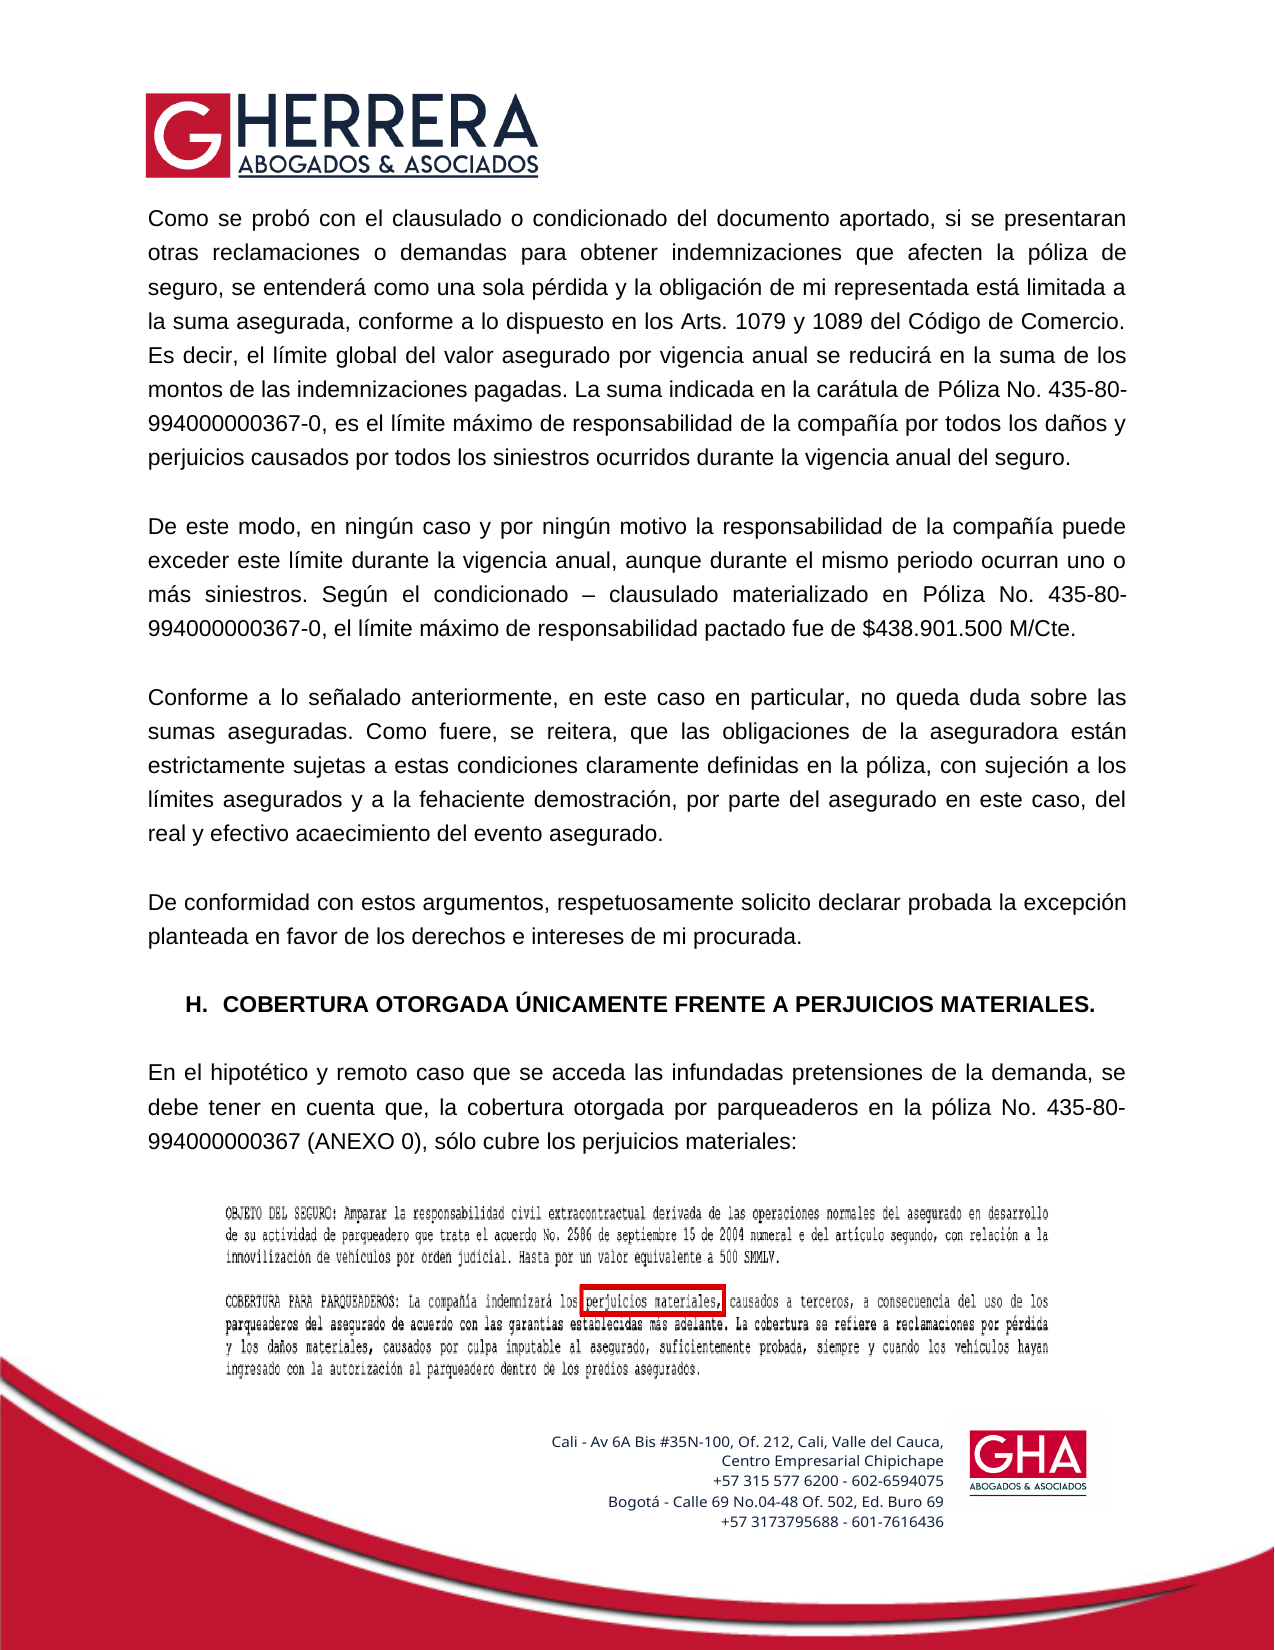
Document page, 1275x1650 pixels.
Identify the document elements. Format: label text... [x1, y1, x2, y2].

picture [125, 69, 558, 201]
text Conforme a lo señalado anteriormente, en este caso en particular, no queda duda sobre las sumas aseguradas. Como fuere, se reitera, que las obligaciones de la aseguradora están estrictamente sujetas a estas condiciones claramente definidas en la póliza, con sujeción a los límites asegurados y a la fehaciente demostración, por parte del asegurado en este caso, del real y efectivo acaecimiento del evento asegurado. [148, 683, 1127, 846]
text De conformidad con estos argumentos, respetuosamente solicito declarar probada la excepción planteada en favor de los derechos e intereses de mi procurada. [148, 888, 1127, 949]
picture [0, 1195, 1274, 1650]
text Como se probó con el clausulado o condicionado del documento aportado, si se presentaran otras reclamaciones o demandas para obtener indemnizaciones que afecten la póliza de seguro, se entenderá como una sola pérdida y la obligación de mi representada está limitada a la suma asegurada, conforme a lo dispuesto en los Arts. 1079 y 1089 del Código de Comercio. Es decir, el límite global del valor asegurado por vigencia anual se reducirá en la suma de los montos de las indemnizaciones pagadas. La suma indicada en la carátula de Póliza No. 435-80-994000000367-0, es el límite máximo de responsabilidad de la compañía por todos los daños y perjuicios causados por todos los siniestros ocurridos durante la vigencia anual del seguro. [148, 205, 1127, 471]
list COBERTURA OTORGADA ÚNICAMENTE FRENTE A PERJUICIOS MATERIALES. [185, 991, 1127, 1017]
text De este modo, en ningún caso y por ningún motivo la responsabilidad de la compañía puede exceder este límite durante la vigencia anual, aunque durante el mismo periodo ocurran uno o más siniestros. Según el condicionado – clausulado materializado en Póliza No. 435-80-994000000367-0, el límite máximo de responsabilidad pactado fue de $438.901.500 M/Cte. [148, 513, 1127, 641]
text En el hipotético y remoto caso que se acceda las infundadas pretensiones de la demanda, se debe tener en cuenta que, la cobertura otorgada por parqueaderos en la póliza No. 435-80-994000000367 (ANEXO 0), sólo cubre los perjuicios materiales: [148, 1059, 1127, 1154]
